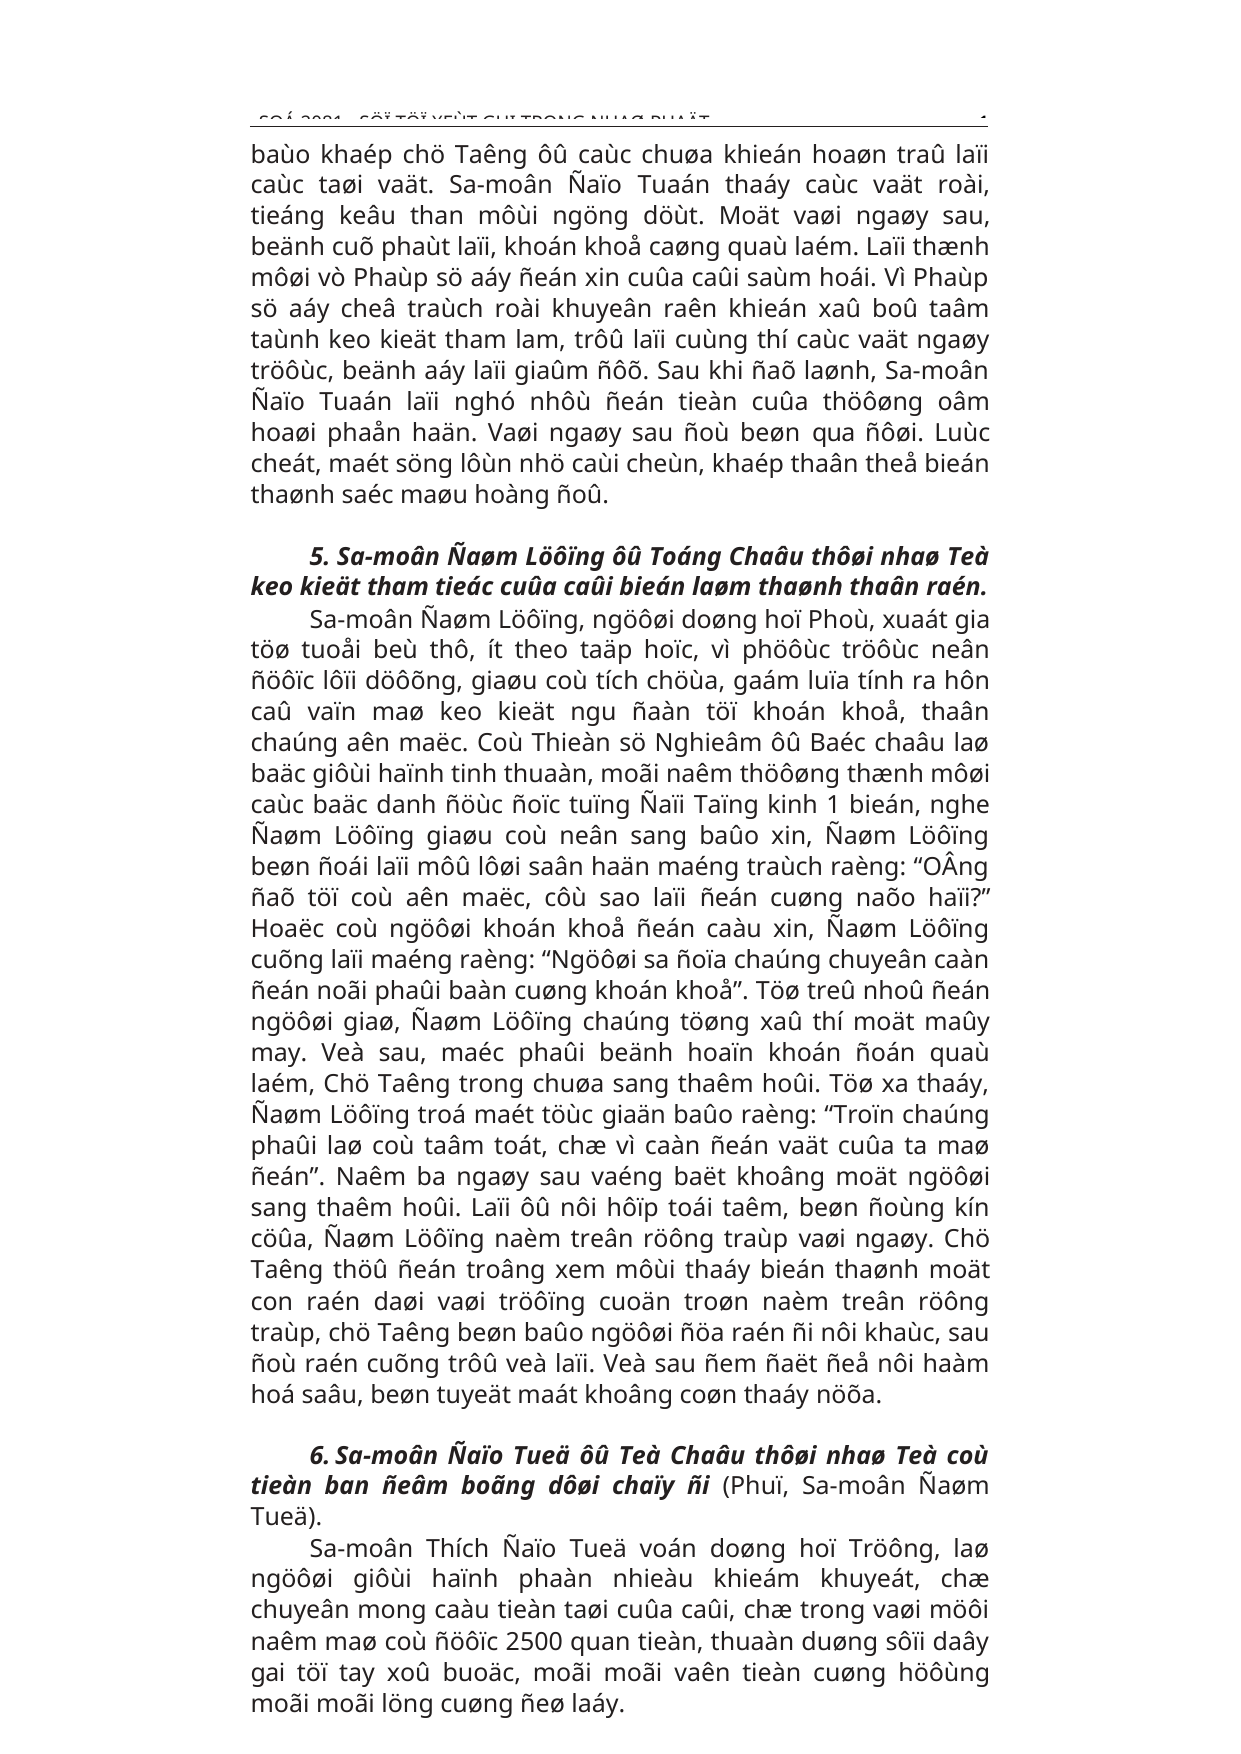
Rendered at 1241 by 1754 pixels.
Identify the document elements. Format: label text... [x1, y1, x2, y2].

list Sa-moân Ñaïo Tueä ôû Teà Chaâu thôøi nhaø Teà coù tieàn ban ñeâm boãng dôøi chaïy ñi (Phuï, Sa-moân Ñaøm Tueä). [250, 1440, 990, 1533]
subtitle Sa-moân Ñaøm Löôïng ôû Toáng Chaâu thôøi nhaø Teà keo kieät tham tieác cuûa caûi bieán laøm thaønh thaân raén. [250, 541, 990, 603]
text Sa-moân Thích Ñaïo Tueä voán doøng hoï Tröông, laø ngöôøi giôùi haïnh phaàn nhieàu khieám khuyeát, chæ chuyeân mong caàu tieàn taøi cuûa caûi, chæ trong vaøi möôi naêm maø coù ñöôïc 2500 quan tieàn, thuaàn duøng sôïi daây gai töï tay xoû buoäc, moãi moãi vaên tieàn cuøng höôùng moãi moãi löng cuøng ñeø laáy. [250, 1533, 990, 1719]
text Sa-moân Ñaøm Löôïng, ngöôøi doøng hoï Phoù, xuaát gia töø tuoåi beù thô, ít theo taäp hoïc, vì phöôùc tröôùc neân ñöôïc lôïi döôõng, giaøu coù tích chöùa, gaám luïa tính ra hôn caû vaïn maø keo kieät ngu ñaàn töï khoán khoå, thaân chaúng aên maëc. Coù Thieàn sö Nghieâm ôû Baéc chaâu laø baäc giôùi haïnh tinh thuaàn, moãi naêm thöôøng thænh môøi caùc baäc danh ñöùc ñoïc tuïng Ñaïi Taïng kinh 1 bieán, nghe Ñaøm Löôïng giaøu coù neân sang baûo xin, Ñaøm Löôïng beøn ñoái laïi môû lôøi saân haän maéng traùch raèng: “OÂng ñaõ töï coù aên maëc, côù sao laïi ñeán cuøng naõo haïi?” Hoaëc coù ngöôøi khoán khoå ñeán caàu xin, Ñaøm Löôïng cuõng laïi maéng raèng: “Ngöôøi sa ñoïa chaúng chuyeân caàn ñeán noãi phaûi baàn cuøng khoán khoå”. Töø treû nhoû ñeán ngöôøi giaø, Ñaøm Löôïng chaúng töøng xaû thí moät maûy may. Veà sau, maéc phaûi beänh hoaïn khoán ñoán quaù laém, Chö Taêng trong chuøa sang thaêm hoûi. Töø xa thaáy, Ñaøm Löôïng troá maét töùc giaän baûo raèng: “Troïn chaúng phaûi laø coù taâm toát, chæ vì caàn ñeán vaät cuûa ta maø ñeán”. Naêm ba ngaøy sau vaéng baët khoâng moät ngöôøi sang thaêm hoûi. Laïi ôû nôi hôïp toái taêm, beøn ñoùng kín cöûa, Ñaøm Löôïng naèm treân röông traùp vaøi ngaøy. Chö Taêng thöû ñeán troâng xem môùi thaáy bieán thaønh moät con raén daøi vaøi tröôïng cuoän troøn naèm treân röông traùp, chö Taêng beøn baûo ngöôøi ñöa raén ñi nôi khaùc, sau ñoù raén cuõng trôû veà laïi. Veà sau ñem ñaët ñeå nôi haàm hoá saâu, beøn tuyeät maát khoâng coøn thaáy nöõa. [250, 603, 990, 1410]
text baùo khaép chö Taêng ôû caùc chuøa khieán hoaøn traû laïi caùc taøi vaät. Sa-moân Ñaïo Tuaán thaáy caùc vaät roài, tieáng keâu than môùi ngöng döùt. Moät vaøi ngaøy sau, beänh cuõ phaùt laïi, khoán khoå caøng quaù laém. Laïi thænh môøi vò Phaùp sö aáy ñeán xin cuûa caûi saùm hoái. Vì Phaùp sö aáy cheâ traùch roài khuyeân raên khieán xaû boû taâm taùnh keo kieät tham lam, trôû laïi cuùng thí caùc vaät ngaøy tröôùc, beänh aáy laïi giaûm ñôõ. Sau khi ñaõ laønh, Sa-moân Ñaïo Tuaán laïi nghó nhôù ñeán tieàn cuûa thöôøng oâm hoaøi phaån haän. Vaøi ngaøy sau ñoù beøn qua ñôøi. Luùc cheát, maét söng lôùn nhö caùi cheùn, khaép thaân theå bieán thaønh saéc maøu hoàng ñoû. [250, 138, 990, 511]
